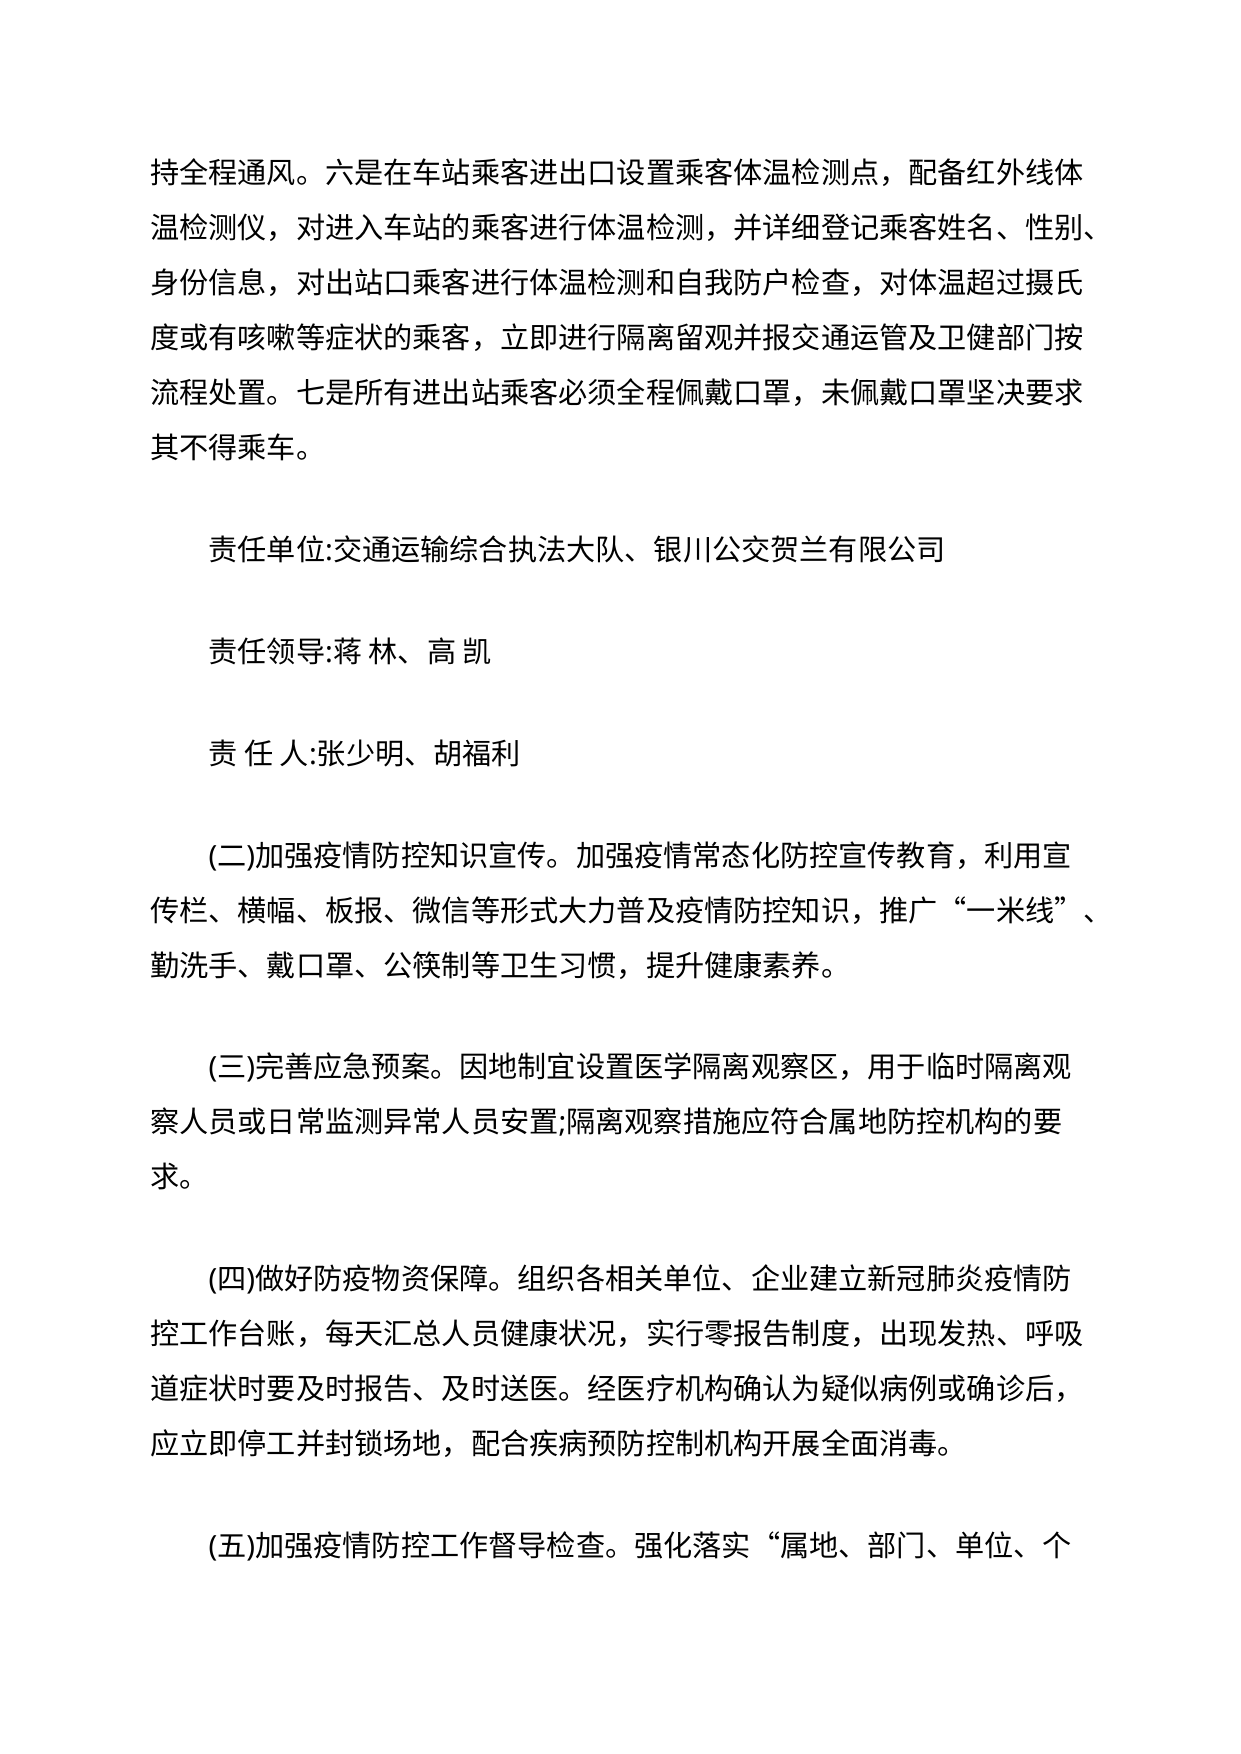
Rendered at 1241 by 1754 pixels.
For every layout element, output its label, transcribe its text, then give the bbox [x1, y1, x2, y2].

text 责任领导:蒋 林、高 凯 [150, 628, 1090, 671]
text (四)做好防疫物资保障。组织各相关单位、企业建立新冠肺炎疫情防控工作台账，每天汇总人员健康状况，实行零报告制度，出现发热、呼吸道症状时要及时报告、及时送医。经医疗机构确认为疑似病例或确诊后，应立即停工并封锁场地，配合疾病预防控制机构开展全面消毒。 [150, 1256, 1090, 1463]
text (二)加强疫情防控知识宣传。加强疫情常态化防控宣传教育，利用宣传栏、横幅、板报、微信等形式大力普及疫情防控知识，推广“一米线”、勤洗手、戴口罩、公筷制等卫生习惯，提升健康素养。 [150, 832, 1090, 984]
text (三)完善应急预案。因地制宜设置医学隔离观察区，用于临时隔离观察人员或日常监测异常人员安置;隔离观察措施应符合属地防控机构的要求。 [150, 1044, 1090, 1196]
text 责 任 人:张少明、胡福利 [150, 730, 1090, 773]
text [150, 150, 1090, 467]
text 责任单位:交通运输综合执法大队、银川公交贺兰有限公司 [150, 526, 1090, 569]
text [150, 1522, 1090, 1564]
